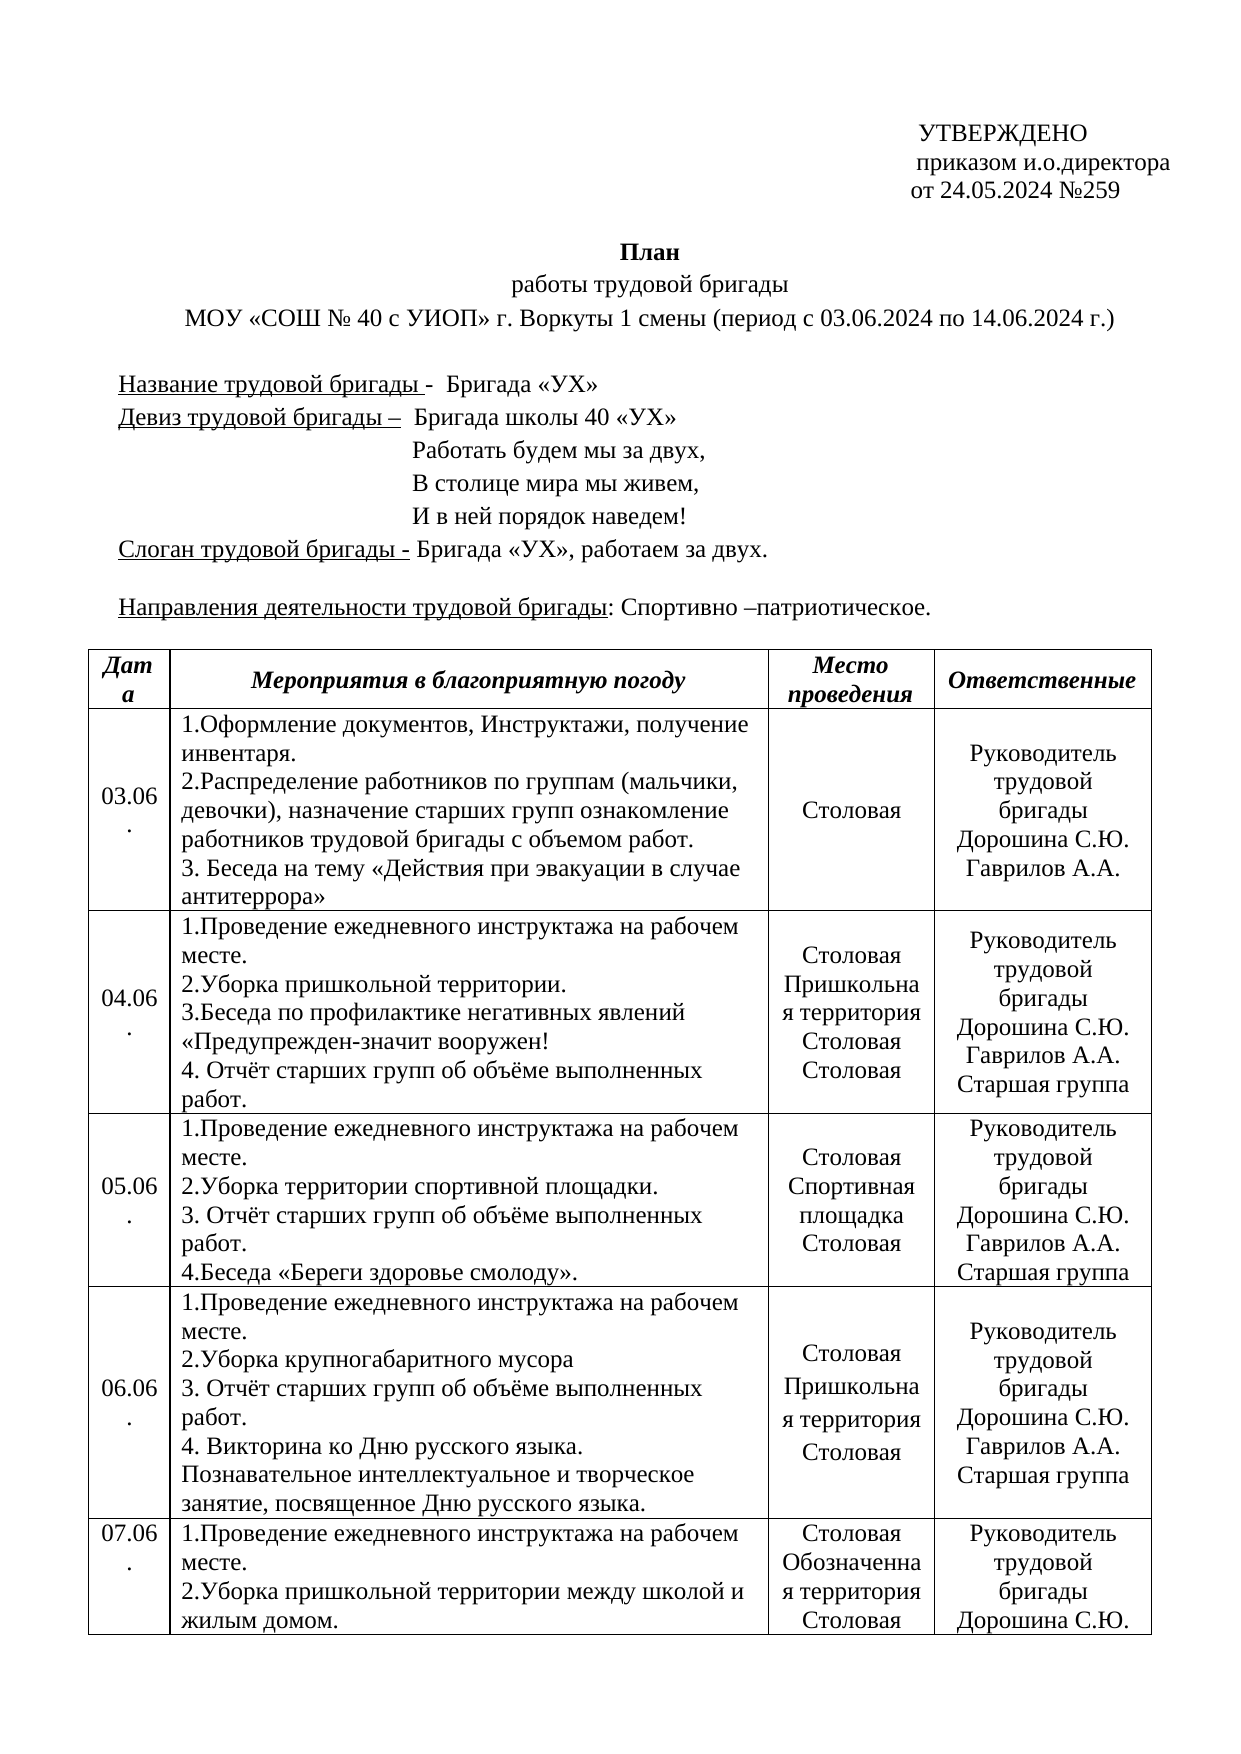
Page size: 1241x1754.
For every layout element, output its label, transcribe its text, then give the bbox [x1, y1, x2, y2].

table_cell 1.Проведение ежедневного инструктажа на рабочем месте. 2.Уборка территории спортивной площадки. 3. Отчёт старших групп об объёме выполненных работ. 4.Беседа «Береги здоровье смолоду». [171, 1114, 768, 1286]
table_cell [769, 1519, 934, 1633]
table_cell 1.Проведение ежедневного инструктажа на рабочем месте. 2.Уборка крупногабаритного мусора 3. Отчёт старших групп об объёме выполненных работ. 4. Викторина ко Дню русского языка. Познавательное интеллектуальное и творческое занятие, посвященное Дню русского языка. [171, 1287, 768, 1517]
text Девиз трудовой бригады – Бригада школы 40 «УХ» [118, 402, 1181, 430]
text УТВЕРЖДЕНО [118, 118, 1181, 147]
table_header Дата [89, 650, 169, 708]
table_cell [171, 1519, 768, 1633]
text МОУ «СОШ № 40 с УИОП» г. Воркуты 1 смены (период с 03.06.2024 по 14.06.2024 г.) [118, 303, 1181, 331]
table_cell 05.06. [89, 1114, 169, 1286]
text В столице мира мы живем, [118, 468, 1181, 496]
table_header Мероприятия в благоприятную погоду [171, 650, 768, 708]
text от 24.05.2024 №259 [118, 176, 1181, 204]
text Слоган трудовой бригады - Бригада «УХ», работаем за двух. [118, 534, 1181, 562]
text План [118, 237, 1181, 265]
table_cell Руководитель трудовой бригады Дорошина С.Ю. Гаврилов А.А. Старшая группа [935, 1114, 1151, 1286]
table_cell Руководитель трудовой бригады Дорошина С.Ю. Гаврилов А.А. Старшая группа [935, 911, 1151, 1112]
table_cell Столовая Пришкольная территория Столовая [769, 1287, 934, 1517]
text работы трудовой бригады [118, 269, 1181, 298]
text Направления деятельности трудовой бригады: Спортивно –патриотическое. [118, 592, 1181, 620]
text Название трудовой бригады - Бригада «УХ» [118, 369, 1181, 397]
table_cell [935, 1519, 1151, 1633]
table_header Место проведения [769, 650, 934, 708]
table_cell Столовая [769, 709, 934, 910]
text приказом и.о.директора [118, 147, 1181, 176]
text И в ней порядок наведем! [118, 501, 1181, 529]
table_cell 1.Проведение ежедневного инструктажа на рабочем месте. 2.Уборка пришкольной территории. 3.Беседа по профилактике негативных явлений «Предупрежден-значит вооружен! 4. Отчёт старших групп об объёме выполненных работ. [171, 911, 768, 1112]
table_cell Столовая Спортивная площадка Столовая [769, 1114, 934, 1286]
table_cell 1.Оформление документов, Инструктажи, получение инвентаря. 2.Распределение работников по группам (мальчики, девочки), назначение старших групп ознакомление работников трудовой бригады с объемом работ. 3. Беседа на тему «Действия при эвакуации в случае антитеррора» [171, 709, 768, 910]
table_cell 04.06. [89, 911, 169, 1112]
text Работать будем мы за двух, [118, 435, 1181, 463]
table_cell 06.06. [89, 1287, 169, 1517]
table_cell 07.06. [89, 1519, 169, 1633]
table_cell Столовая Пришкольная территория Столовая Столовая [769, 911, 934, 1112]
table_cell Руководитель трудовой бригады Дорошина С.Ю. Гаврилов А.А. Старшая группа [935, 1287, 1151, 1517]
table_header Ответственные [935, 650, 1151, 708]
table_cell Руководитель трудовой бригады Дорошина С.Ю. Гаврилов А.А. [935, 709, 1151, 910]
table_cell 03.06. [89, 709, 169, 910]
